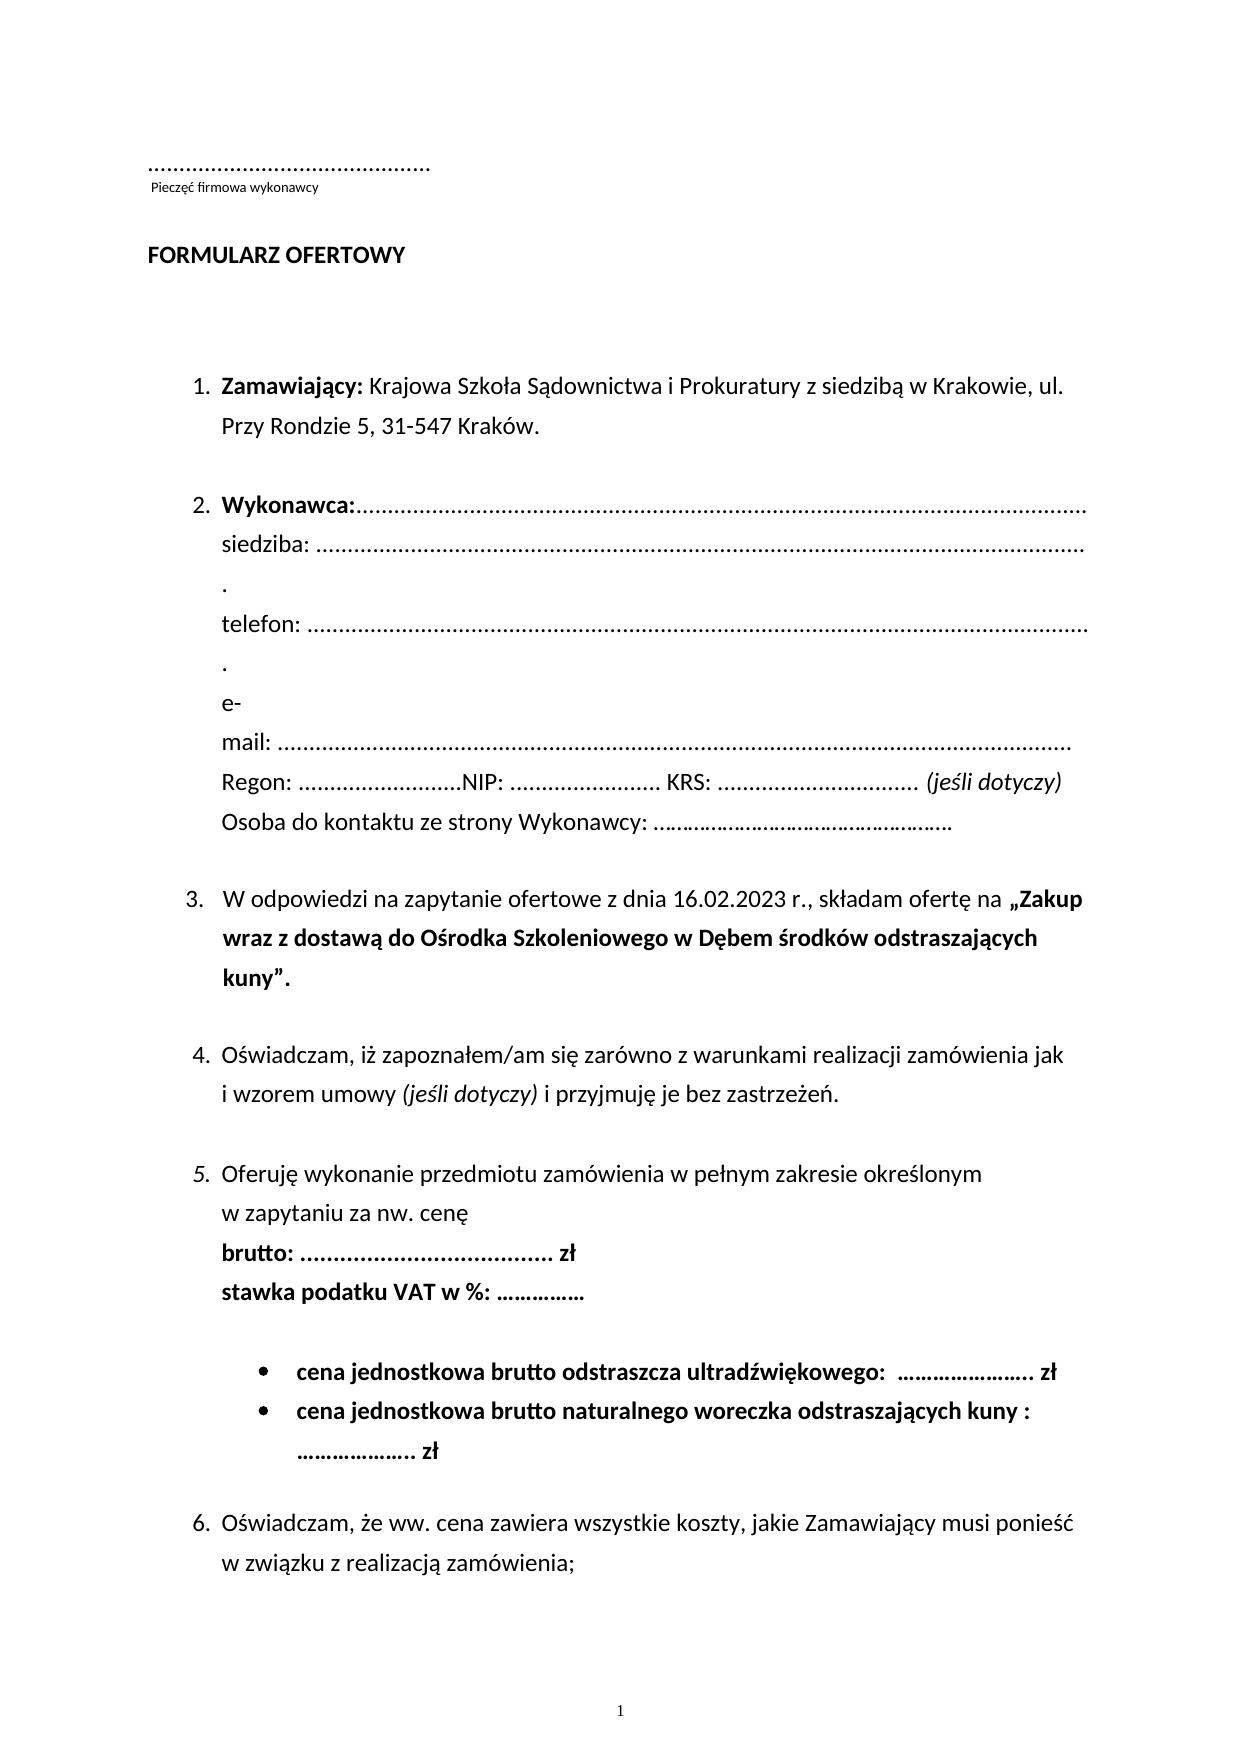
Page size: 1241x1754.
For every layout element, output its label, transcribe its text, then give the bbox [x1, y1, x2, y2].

list Oświadczam, iż zapoznałem/am się zarówno z warunkami realizacji zamówienia jak i wzorem umowy (jeśli dotyczy) i przyjmuję je bez zastrzeżeń. [192, 1039, 1093, 1109]
list Wykonawca:.................................................................................................................... [192, 489, 1093, 519]
text ............................................. [148, 148, 1211, 178]
text telefon: ............................................................................................................................. [221, 608, 1093, 678]
text Osoba do kontaktu ze strony Wykonawcy: ……………………………………………. [221, 806, 1093, 836]
list Oświadczam, że ww. cena zawiera wszystkie koszty, jakie Zamawiający musi ponieść w związku z realizacją zamówienia; [192, 1507, 1093, 1577]
text ……………….. zł [296, 1435, 1093, 1465]
text brutto: ...................................... zł [221, 1237, 1093, 1267]
list cena jednostkowa brutto odstraszcza ultradźwiękowego: ………………….. zł [259, 1356, 1093, 1386]
text Regon: ..........................NIP: ........................ KRS: ................................ (jeśli dotyczy) [221, 766, 1093, 797]
text Pieczęć firmowa wykonawcy [148, 178, 1211, 209]
list Oferuję wykonanie przedmiotu zamówienia w pełnym zakresie określonym w zapytaniu za nw. cenę [192, 1158, 1093, 1228]
list W odpowiedzi na zapytanie ofertowe z dnia 16.02.2023 r., składam ofertę na „Zakup wraz z dostawą do Ośrodka Szkoleniowego w Dębem środków odstraszających kuny”. [185, 883, 1093, 992]
text FORMULARZ OFERTOWY [148, 239, 1211, 270]
text stawka podatku VAT w %: …………… [221, 1276, 1093, 1307]
text siedziba: ........................................................................................................................... [221, 528, 1093, 599]
list Zamawiający: Krajowa Szkoła Sądownictwa i Prokuratury z siedzibą w Krakowie, ul. Przy Rondzie 5, 31-547 Kraków. [192, 370, 1093, 440]
list cena jednostkowa brutto naturalnego woreczka odstraszających kuny : [259, 1395, 1093, 1426]
text e-mail: .............................................................................................................................. [221, 687, 1093, 757]
